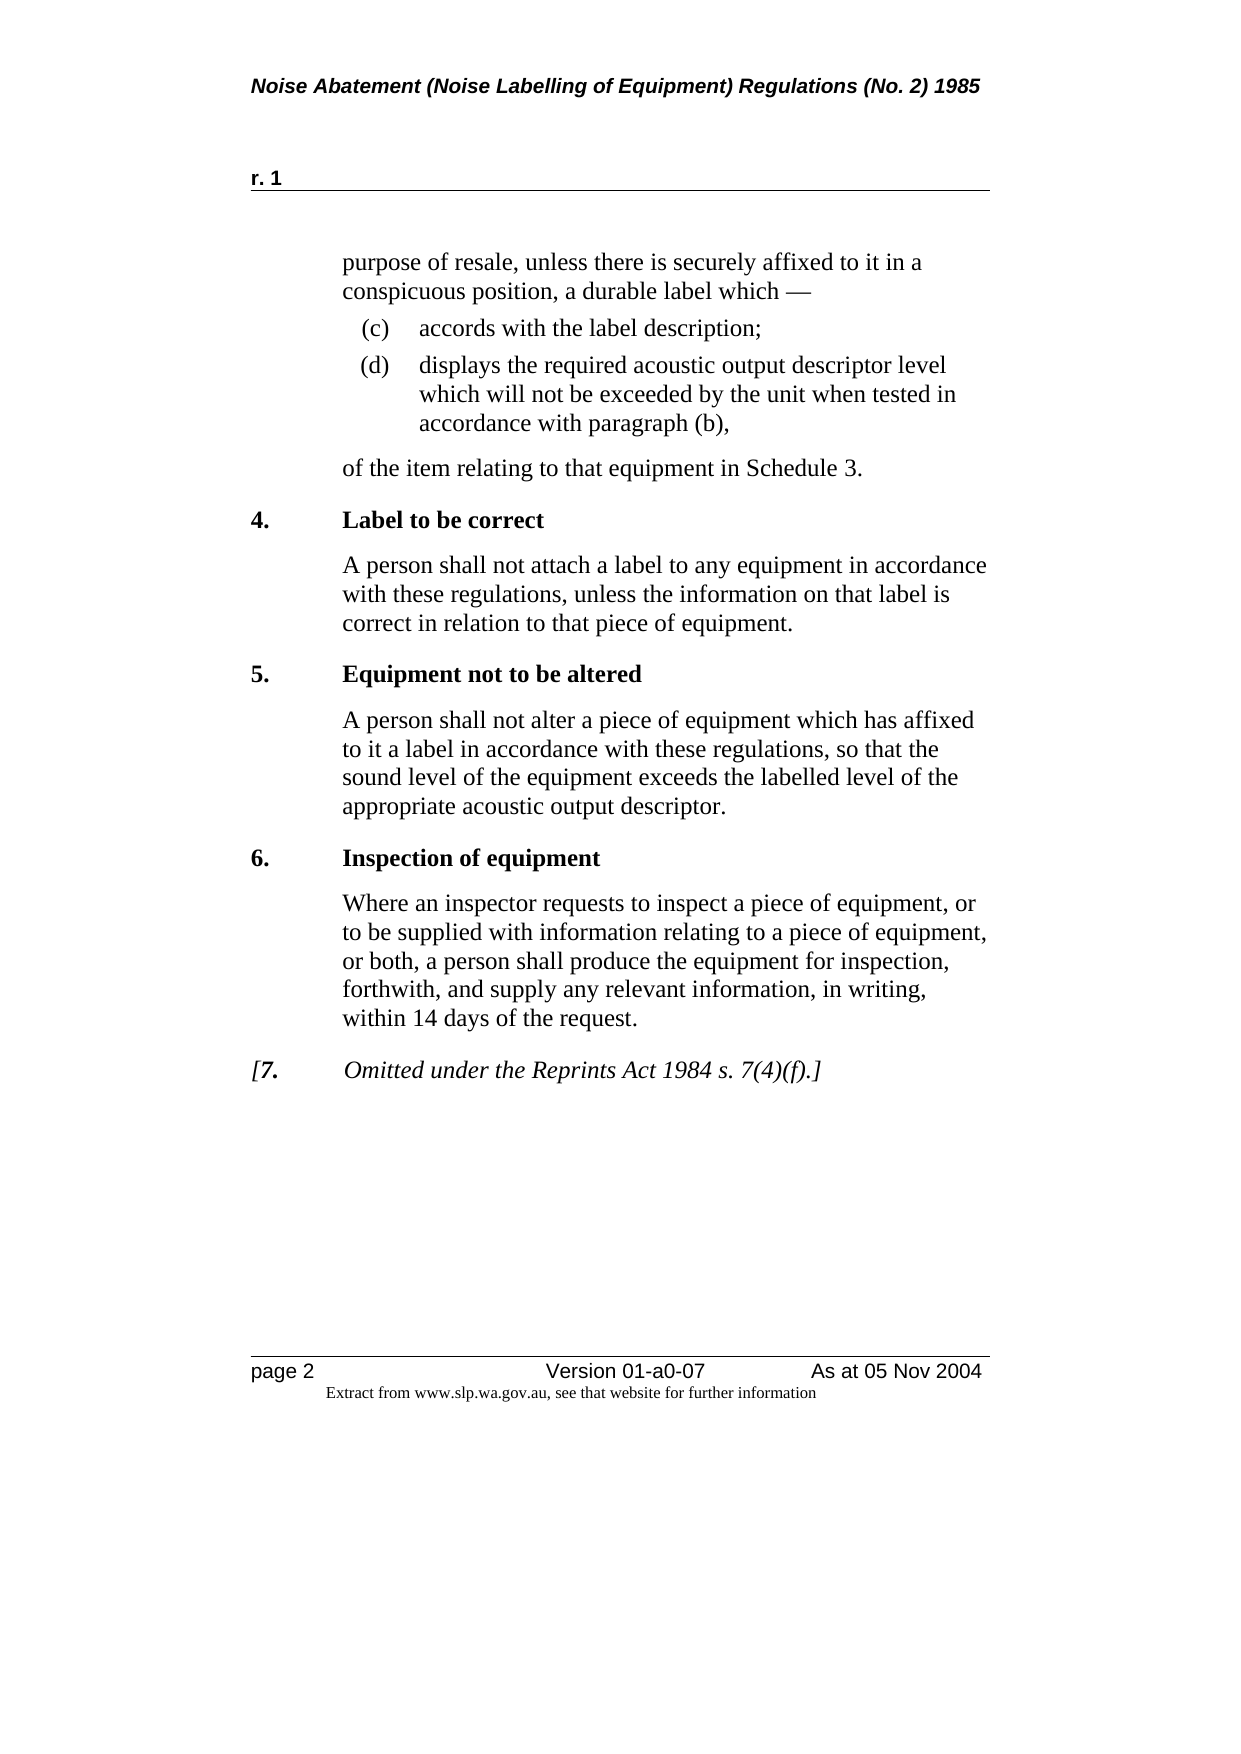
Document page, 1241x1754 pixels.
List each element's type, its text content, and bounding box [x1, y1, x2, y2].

text A person shall not attach a label to any equipment in accordance with these regulations, unless the information on that label is correct in relation to that piece of equipment. [251, 550, 990, 637]
text Where an inspector requests to inspect a piece of equipment, or to be supplied with information relating to a piece of equipment, or both, a person shall produce the equipment for inspection, forthwith, and supply any relevant information, in writing, within 14 days of the request. [251, 888, 990, 1032]
text A person shall not alter a piece of equipment which has affixed to it a label in accordance with these regulations, so that the sound level of the equipment exceeds the labelled level of the appropriate acoustic output descriptor. [251, 705, 990, 820]
subtitle 5. Equipment not to be altered [251, 659, 990, 688]
text (c) accords with the label description; [251, 313, 990, 342]
text (d) displays the required acoustic output descriptor level which will not be exceeded by the unit when tested in accordance with paragraph (b), [251, 350, 990, 437]
subtitle 6. Inspection of equipment [251, 843, 990, 872]
text of the item relating to that equipment in Schedule 3. [251, 453, 990, 482]
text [251, 247, 990, 305]
subtitle 4. Label to be correct [251, 505, 990, 534]
text [7. Omitted under the Reprints Act 1984 s. 7(4)(f).] [251, 1055, 990, 1084]
